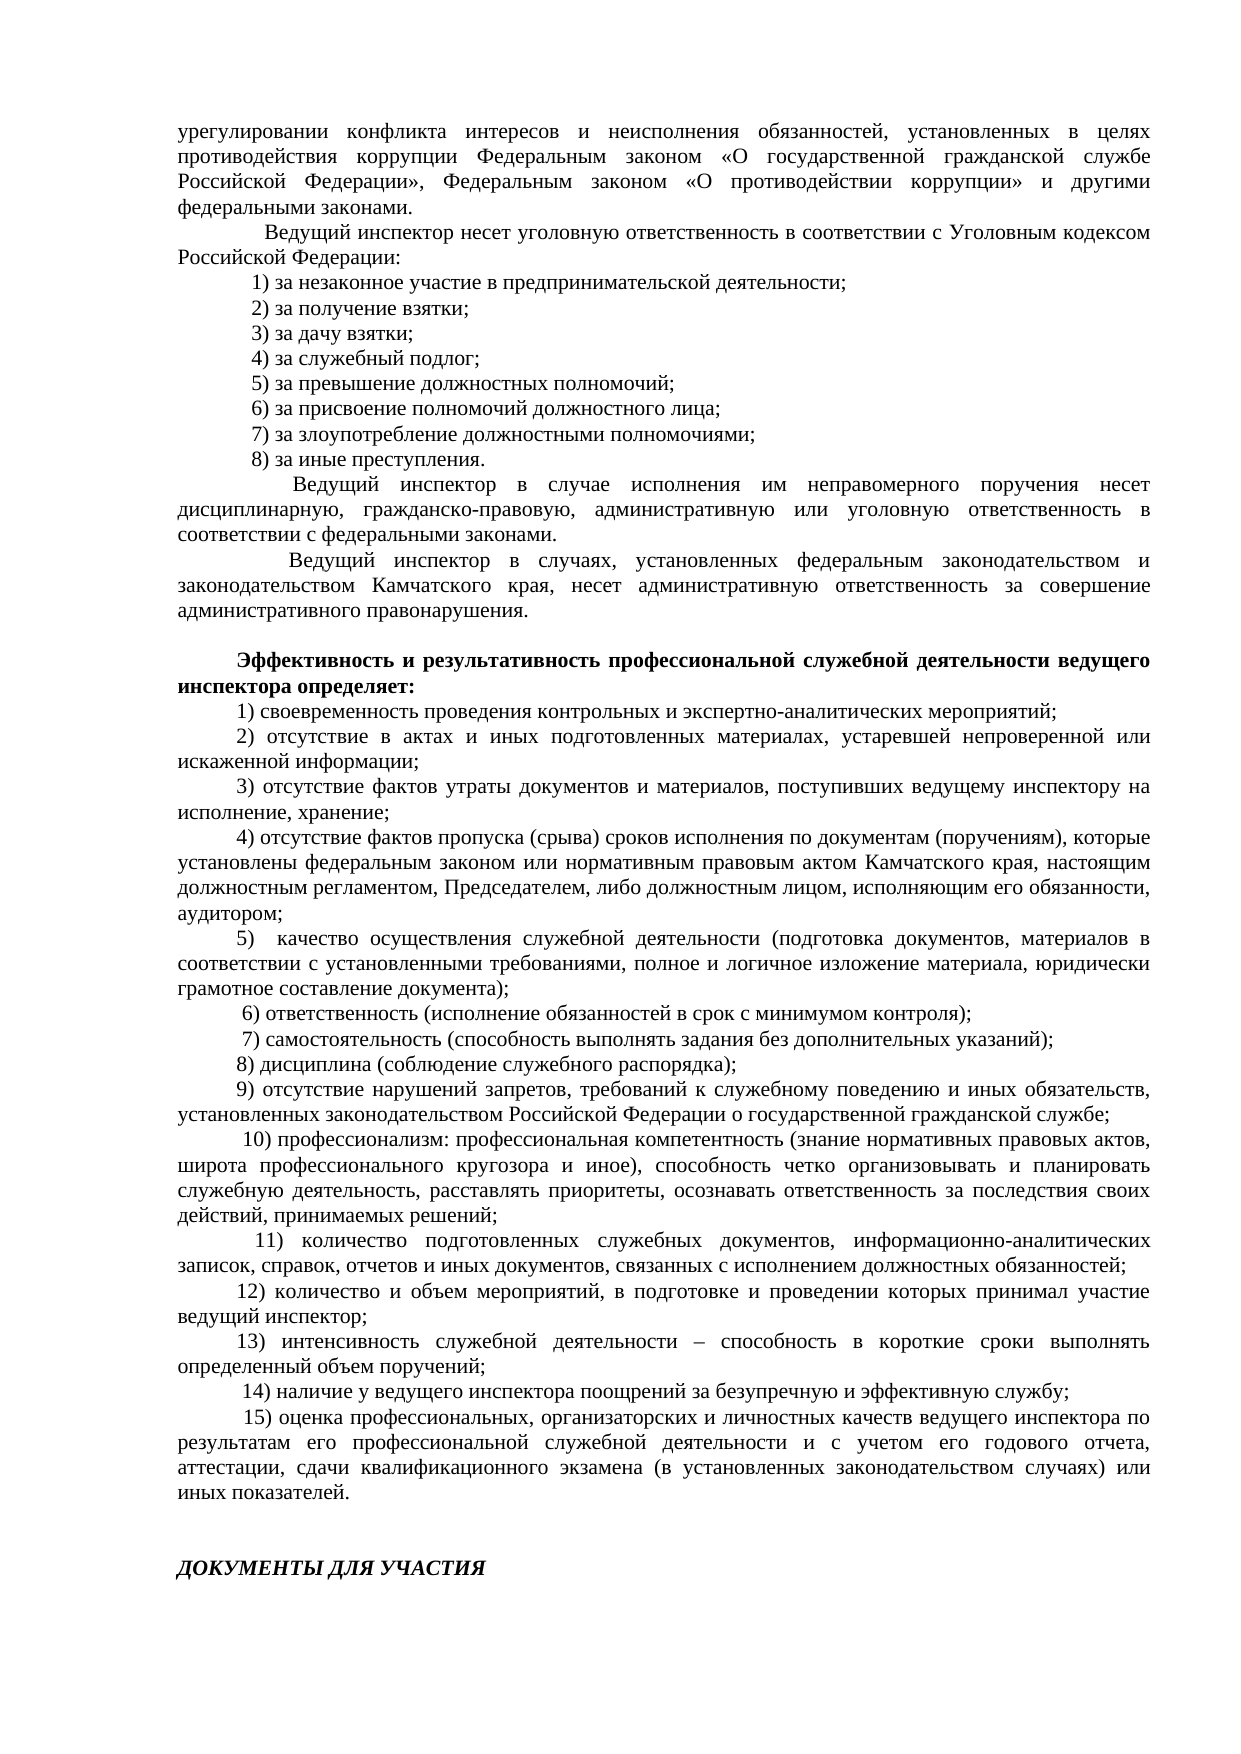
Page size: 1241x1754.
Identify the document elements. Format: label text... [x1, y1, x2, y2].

text 3) за дачу взятки; [177, 320, 1152, 345]
text 2) отсутствие в актах и иных подготовленных материалах, устаревшей непроверенной или искаженной информации; [177, 723, 1152, 773]
text 7) самостоятельность (способность выполнять задания без дополнительных указаний); [177, 1026, 1152, 1051]
text 13) интенсивность служебной деятельности – способность в короткие сроки выполнять определенный объем поручений; [177, 1328, 1152, 1378]
text 6) ответственность (исполнение обязанностей в срок с минимумом контроля); [177, 1000, 1152, 1026]
text 5) качество осуществления служебной деятельности (подготовка документов, материалов в соответствии с установленными требованиями, полное и логичное изложение материала, юридически грамотное составление документа); [177, 925, 1152, 1000]
text Ведущий инспектор в случае исполнения им неправомерного поручения несет дисциплинарную, гражданско-правовую, административную или уголовную ответственность в соответствии с федеральными законами. [177, 471, 1152, 547]
text 6) за присвоение полномочий должностного лица; [177, 395, 1152, 421]
text ДОКУМЕНТЫ ДЛЯ УЧАСТИЯ [177, 1555, 1152, 1580]
text 1) за незаконное участие в предпринимательской деятельности; [177, 269, 1152, 294]
text Ведущий инспектор несет уголовную ответственность в соответствии с Уголовным кодексом Российской Федерации: [177, 219, 1152, 269]
text 11) количество подготовленных служебных документов, информационно-аналитических записок, справок, отчетов и иных документов, связанных с исполнением должностных обязанностей; [177, 1227, 1152, 1278]
text 4) за служебный подлог; [177, 345, 1152, 370]
text 7) за злоупотребление должностными полномочиями; [177, 421, 1152, 446]
text 8) дисциплина (соблюдение служебного распорядка); [177, 1051, 1152, 1076]
text 1) своевременность проведения контрольных и экспертно-аналитических мероприятий; [177, 698, 1152, 723]
text 2) за получение взятки; [177, 294, 1152, 320]
text 12) количество и объем мероприятий, в подготовке и проведении которых принимал участие ведущий инспектор; [177, 1278, 1152, 1328]
text 3) отсутствие фактов утраты документов и материалов, поступивших ведущему инспектору на исполнение, хранение; [177, 773, 1152, 824]
text 5) за превышение должностных полномочий; [177, 370, 1152, 395]
text Эффективность и результативность профессиональной служебной деятельности ведущего инспектора определяет: [177, 647, 1152, 698]
text 10) профессионализм: профессиональная компетентность (знание нормативных правовых актов, широта профессионального кругозора и иное), способность четко организовывать и планировать служебную деятельность, расставлять приоритеты, осознавать ответственность за последствия своих действий, принимаемых решений; [177, 1126, 1152, 1227]
text Ведущий инспектор в случаях, установленных федеральным законодательством и законодательством Камчатского края, несет административную ответственность за совершение административного правонарушения. [177, 547, 1152, 622]
text 4) отсутствие фактов пропуска (срыва) сроков исполнения по документам (поручениям), которые установлены федеральным законом или нормативным правовым актом Камчатского края, настоящим должностным регламентом, Председателем, либо должностным лицом, исполняющим его обязанности, аудитором; [177, 824, 1152, 925]
text 8) за иные преступления. [177, 446, 1152, 471]
text 9) отсутствие нарушений запретов, требований к служебному поведению и иных обязательств, установленных законодательством Российской Федерации о государственной гражданской службе; [177, 1076, 1152, 1126]
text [177, 118, 1152, 219]
text 15) оценка профессиональных, организаторских и личностных качеств ведущего инспектора по результатам его профессиональной служебной деятельности и с учетом его годового отчета, аттестации, сдачи квалификационного экзамена (в установленных законодательством случаях) или иных показателей. [177, 1404, 1152, 1504]
text 14) наличие у ведущего инспектора поощрений за безупречную и эффективную службу; [177, 1378, 1152, 1404]
